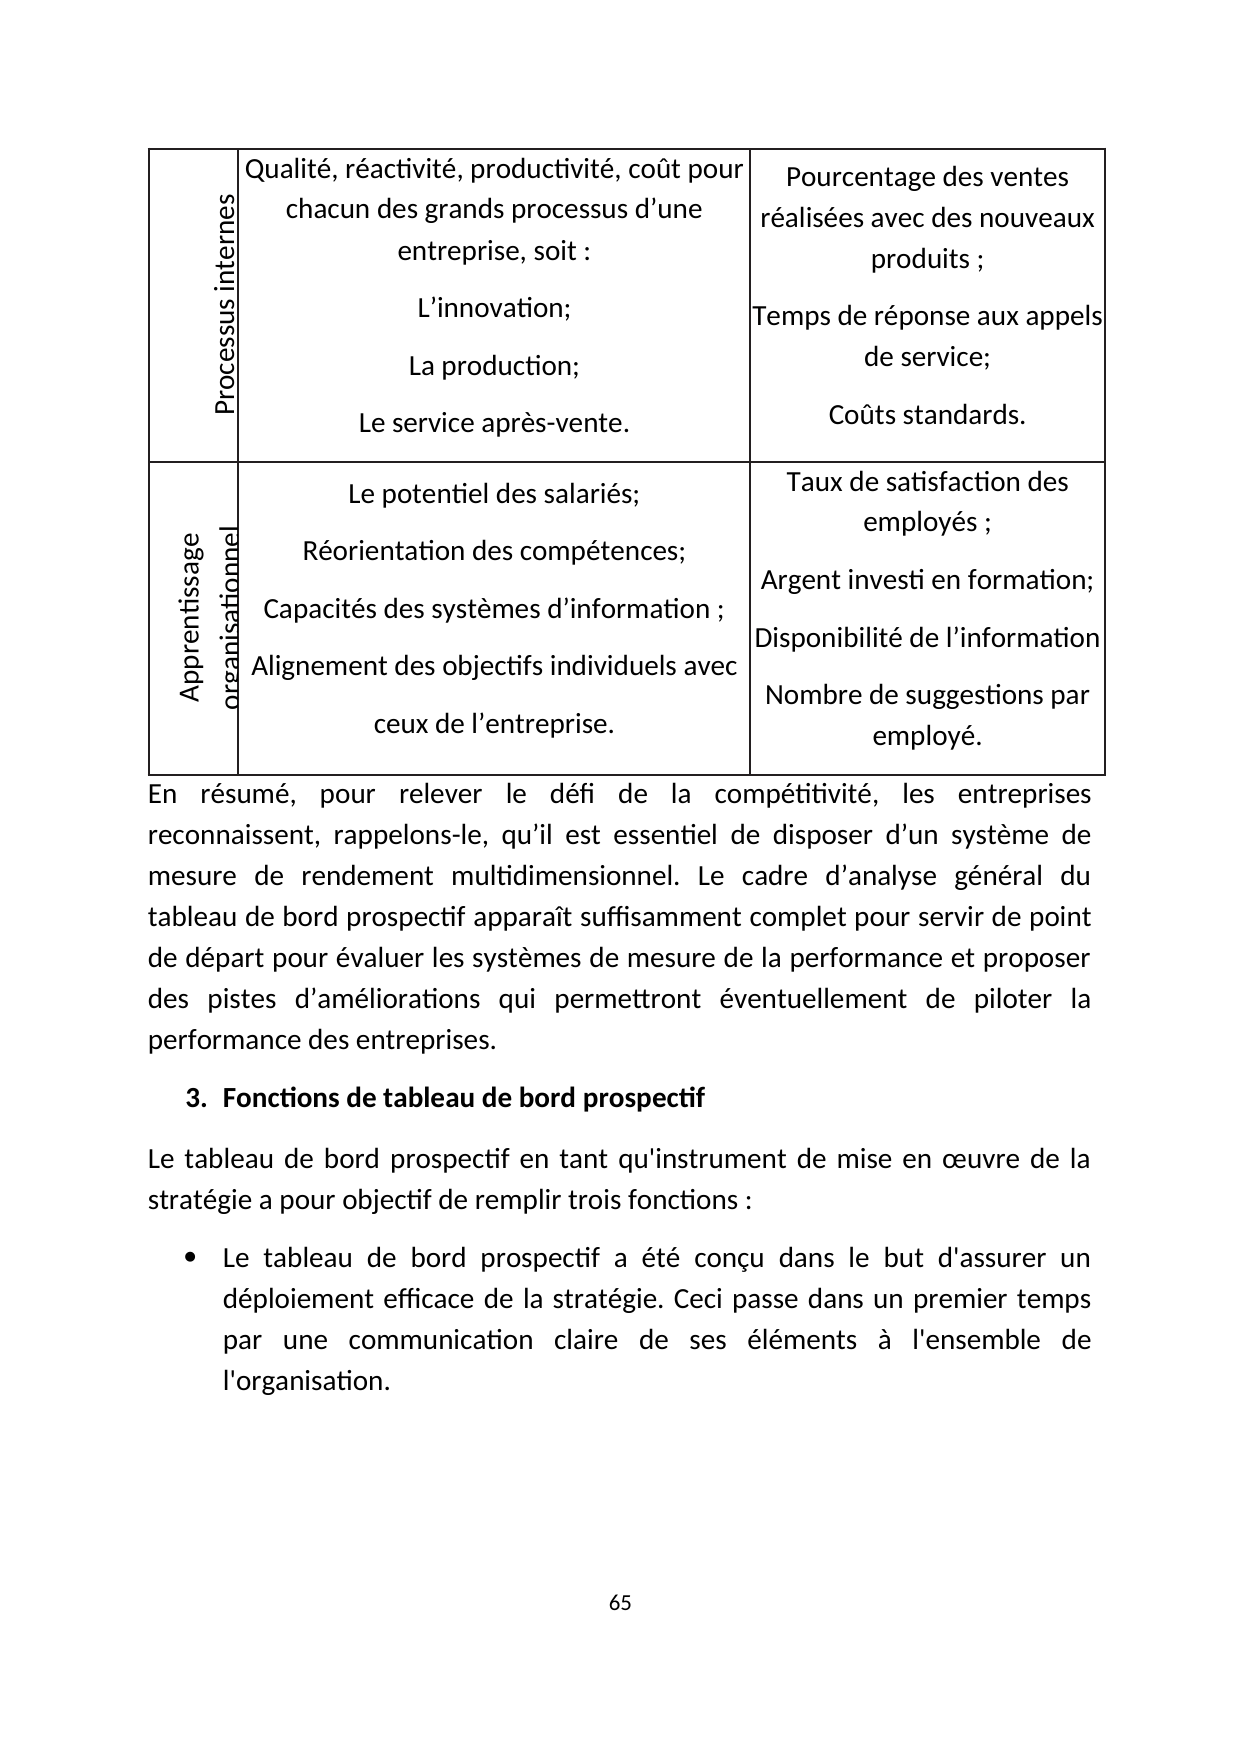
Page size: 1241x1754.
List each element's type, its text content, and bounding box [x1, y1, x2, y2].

text Le tableau de bord prospectif en tant qu'instrument de mise en œuvre de la stratégie a pour objectif de remplir trois fonctions : [148, 1141, 1093, 1217]
table_cell Pourcentage des ventes réalisées avec des nouveaux produits ; Temps de réponse aux appels de service; Coûts standards. [751, 150, 1104, 461]
table_cell Le potentiel des salariés; Réorientation des compétences; Capacités des systèmes d’information ; Alignement des objectifs individuels avec ceux de l’entreprise. [239, 463, 749, 773]
list Le tableau de bord prospectif a été conçu dans le but d'assurer un déploiement efficace de la stratégie. Ceci passe dans un premier temps par une communication claire de ses éléments à l'ensemble de l'organisation. [185, 1239, 1093, 1397]
table_cell Taux de satisfaction des employés ; Argent investi en formation; Disponibilité de l’information Nombre de suggestions par employé. [751, 463, 1104, 773]
table_cell Apprentissage organisationnel [150, 463, 237, 773]
text En résumé, pour relever le défi de la compétitivité, les entreprises reconnaissent, rappelons-le, qu’il est essentiel de disposer d’un système de mesure de rendement multidimensionnel. Le cadre d’analyse général du tableau de bord prospectif apparaît suffisamment complet pour servir de point de départ pour évaluer les systèmes de mesure de la performance et proposer des pistes d’améliorations qui permettront éventuellement de piloter la performance des entreprises. [148, 776, 1093, 1057]
table_cell Processus internes [150, 150, 237, 461]
list Fonctions de tableau de bord prospectif [185, 1079, 1093, 1114]
table_cell Qualité, réactivité, productivité, coût pour chacun des grands processus d’une entreprise, soit : L’innovation; La production; Le service après-vente. [239, 150, 749, 461]
